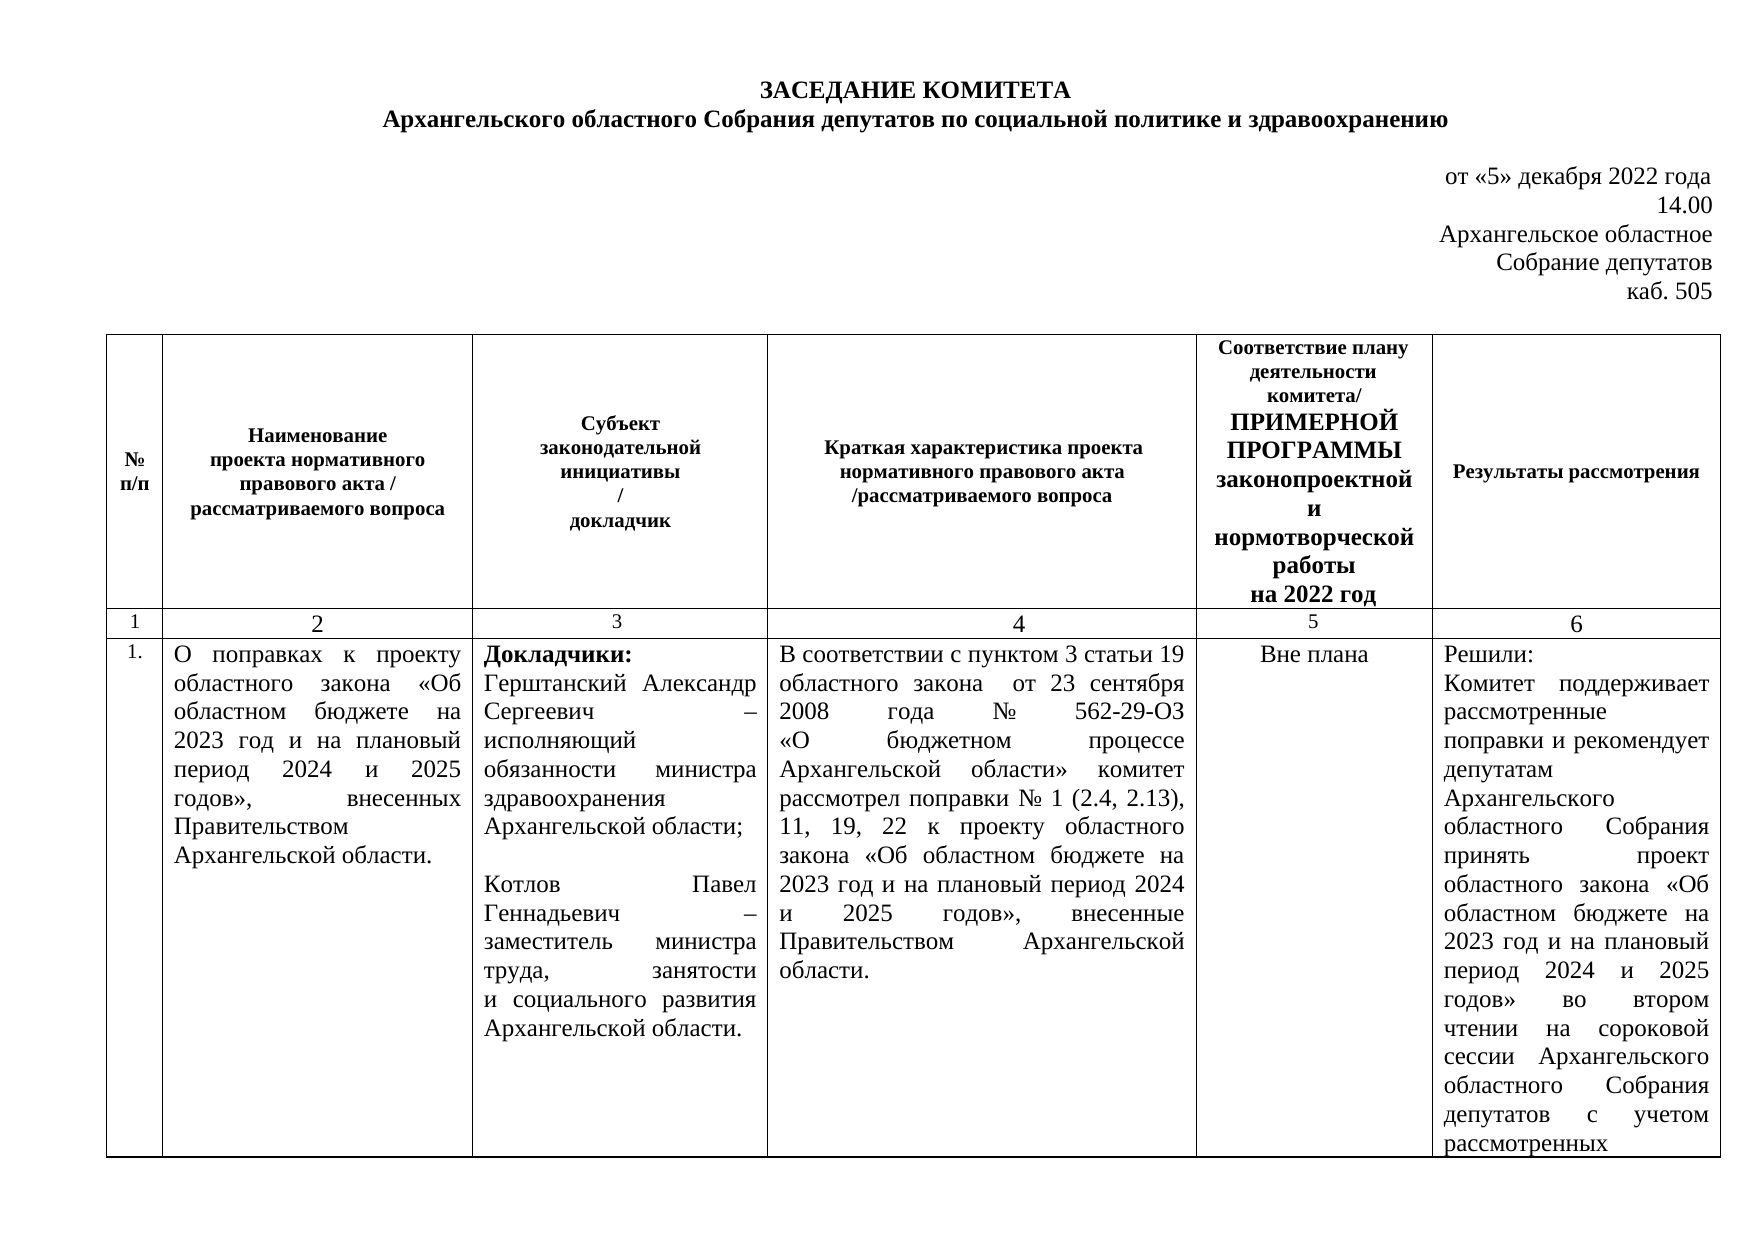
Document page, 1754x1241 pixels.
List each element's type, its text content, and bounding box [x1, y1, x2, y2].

table_header Субъект законодательной инициативы / докладчик [473, 335, 767, 608]
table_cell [1433, 639, 1720, 1156]
table_cell 4 [768, 609, 1196, 638]
table_header Результаты рассмотрения [1433, 335, 1720, 608]
table_cell 3 [473, 609, 767, 638]
table_cell 1. [107, 639, 162, 1156]
table_cell 2 [163, 609, 472, 638]
table_cell 6 [1433, 609, 1720, 638]
table_cell Вне плана [1197, 639, 1432, 1156]
table_header Соответствие плану деятельности комитета/ ПРИМЕРНОЙ ПРОГРАММЫ законопроектной и нормотворческой работы на 2022 год [1197, 335, 1432, 608]
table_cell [768, 639, 1196, 1156]
text от «5» декабря 2022 года [118, 161, 1712, 190]
table_header Наименование проекта нормативного правового акта / рассматриваемого вопроса [163, 335, 472, 608]
table_cell 5 [1197, 609, 1432, 638]
text Архангельского областного Собрания депутатов по социальной политике и здравоохранению [118, 104, 1712, 132]
text Собрание депутатов [118, 247, 1712, 276]
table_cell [473, 639, 767, 1156]
table_header Краткая характеристика проекта нормативного правового акта /рассматриваемого вопроса [768, 335, 1196, 608]
table_header № п/п [107, 335, 162, 608]
table_cell 1 [107, 609, 162, 638]
text 14.00 [118, 190, 1712, 219]
text Архангельское областное [118, 219, 1712, 247]
text ЗАСЕДАНИЕ КОМИТЕТА [118, 75, 1712, 104]
text каб. 505 [118, 276, 1712, 305]
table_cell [163, 639, 472, 1156]
